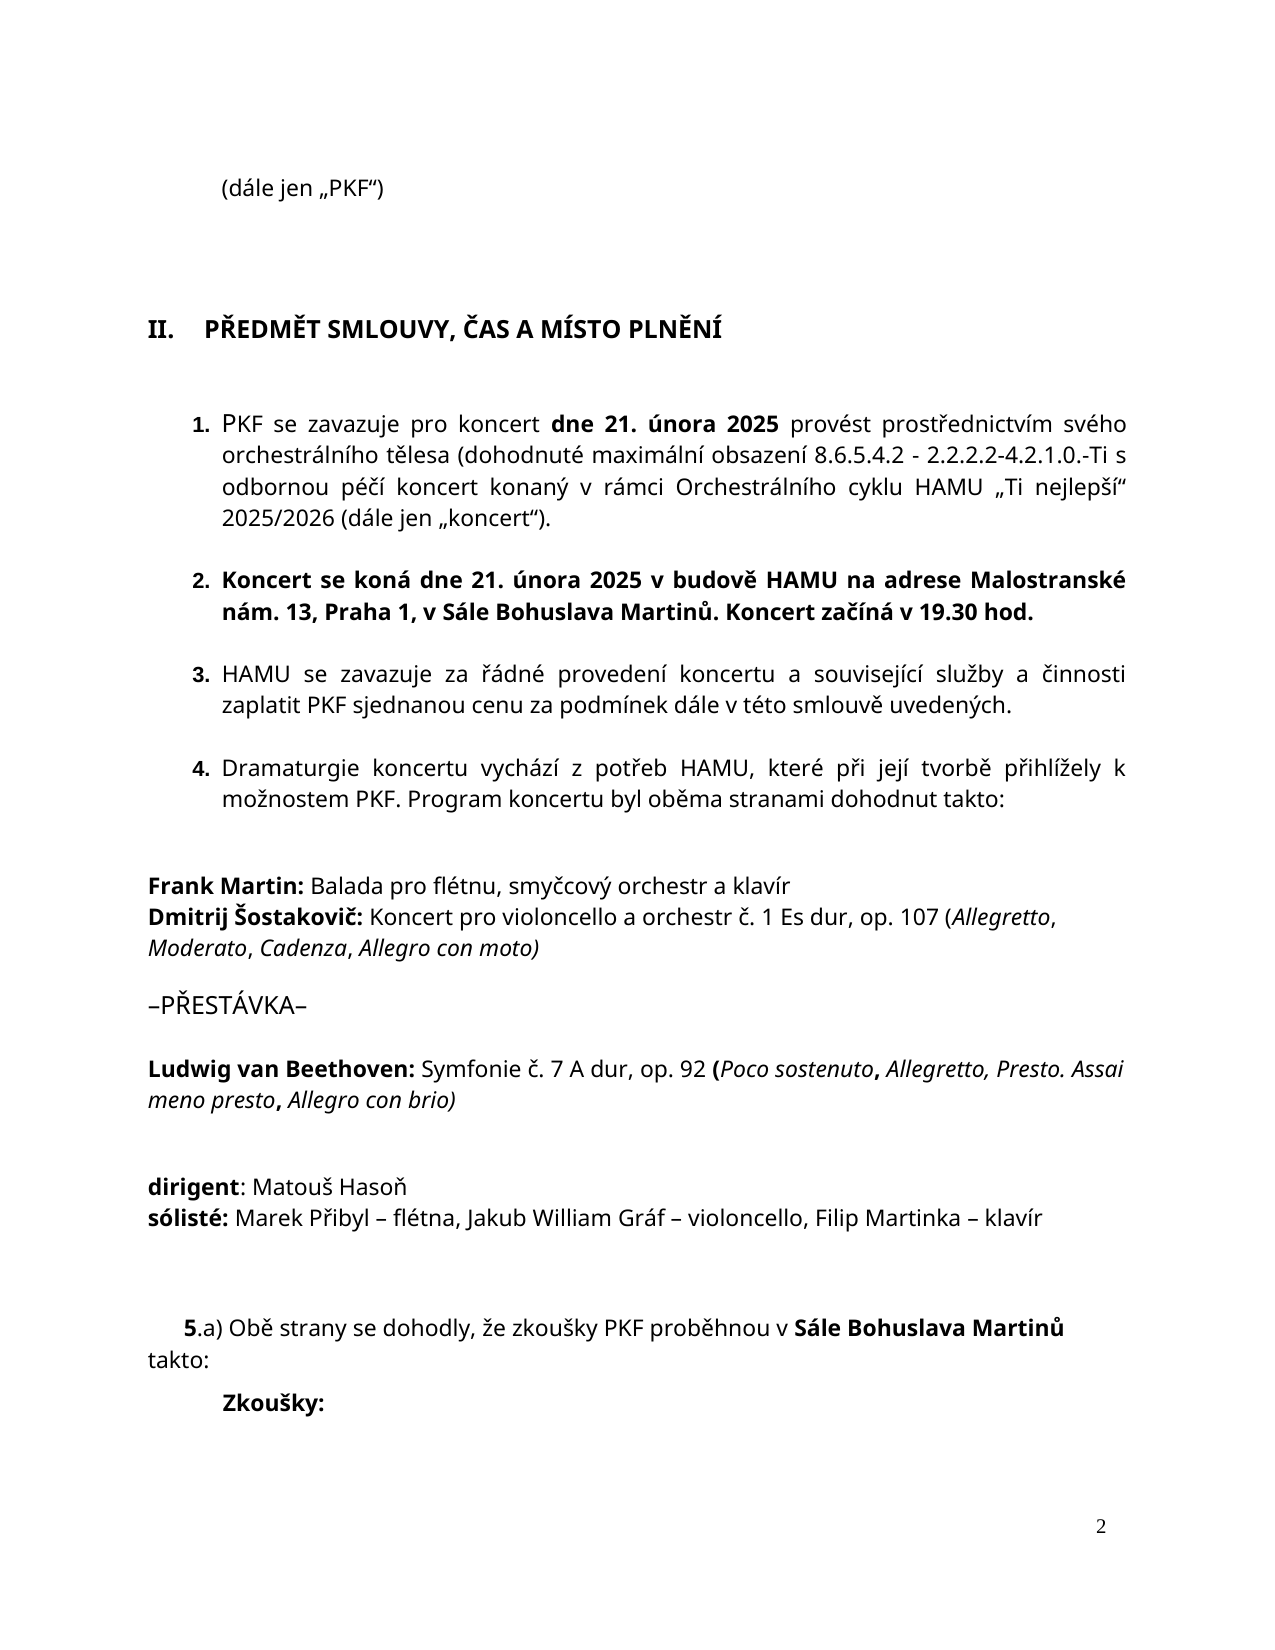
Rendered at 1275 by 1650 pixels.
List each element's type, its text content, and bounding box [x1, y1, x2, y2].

text Ludwig van Beethoven: Symfonie č. 7 A dur, op. 92 (Poco sostenuto, Allegretto, Presto. Assai meno presto, Allegro con brio) [148, 1053, 1127, 1115]
text sólisté: Marek Přibyl – flétna, Jakub William Gráf – violoncello, Filip Martinka – klavír [148, 1202, 1127, 1233]
list Koncert se koná dne 21. února 2025 v budově HAMU na adrese Malostranské nám. 13, Praha 1, v Sále Bohuslava Martinů. Koncert začíná v 19.30 hod. [192, 564, 1127, 627]
list HAMU se zavazuje za řádné provedení koncertu a související služby a činnosti zaplatit PKF sjednanou cenu za podmínek dále v této smlouvě uvedených. [192, 658, 1127, 721]
text Zkoušky: [148, 1387, 1127, 1443]
list PKF se zavazuje pro koncert dne 21. února 2025 provést prostřednictvím svého orchestrálního tělesa (dohodnuté maximální obsazení 8.6.5.4.2 - 2.2.2.2-4.2.1.0.-Ti s odbornou péčí koncert konaný v rámci Orchestrálního cyklu HAMU „Ti nejlepší“ 2025/2026 (dále jen „koncert“). [192, 405, 1127, 533]
text (dále jen „PKF“) [148, 172, 1127, 203]
text II. PŘEDMĚT SMLOUVY, ČAS A MÍSTO PLNĚNÍ [148, 312, 1127, 346]
text Dmitrij Šostakovič: Koncert pro violoncello a orchestr č. 1 Es dur, op. 107 (Allegretto, Moderato, Cadenza, Allegro con moto) [148, 901, 1127, 963]
text dirigent: Matouš Hasoň [148, 1171, 1127, 1202]
list Dramaturgie koncertu vychází z potřeb HAMU, které při její tvorbě přihlížely k možnostem PKF. Program koncertu byl oběma stranami dohodnut takto: [192, 752, 1127, 814]
text Frank Martin: Balada pro flétnu, smyčcový orchestr a klavír [148, 869, 1127, 901]
text 5.a) Obě strany se dohodly, že zkoušky PKF proběhnou v Sále Bohuslava Martinů takto: [148, 1312, 1127, 1375]
text –PŘESTÁVKA– [148, 987, 1127, 1021]
